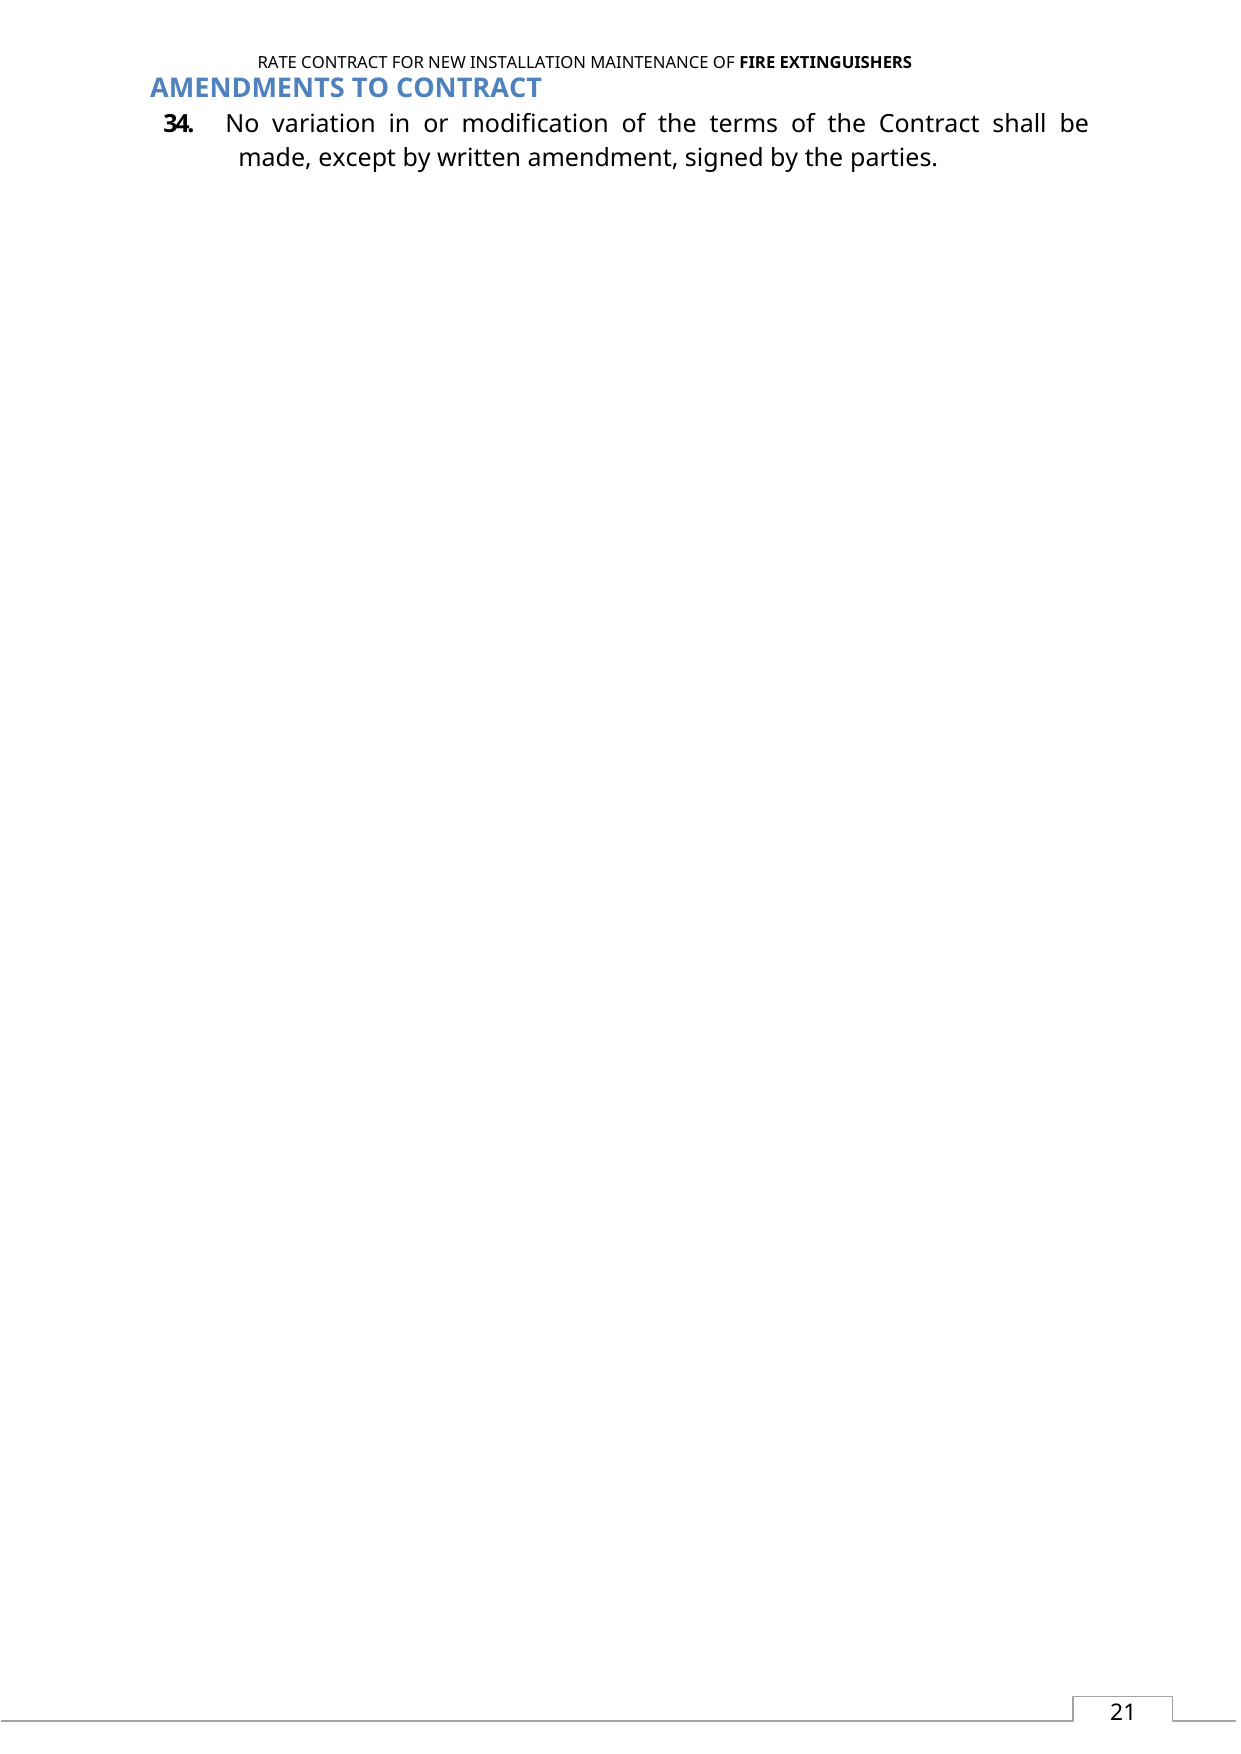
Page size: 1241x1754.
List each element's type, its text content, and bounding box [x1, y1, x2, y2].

picture [1089, 1697, 1156, 1729]
subtitle AMENDMENTS TO CONTRACT [150, 69, 1136, 106]
list No variation in or modification of the terms of the Contract shall be made, except by written amendment, signed by the parties. [163, 106, 1090, 174]
